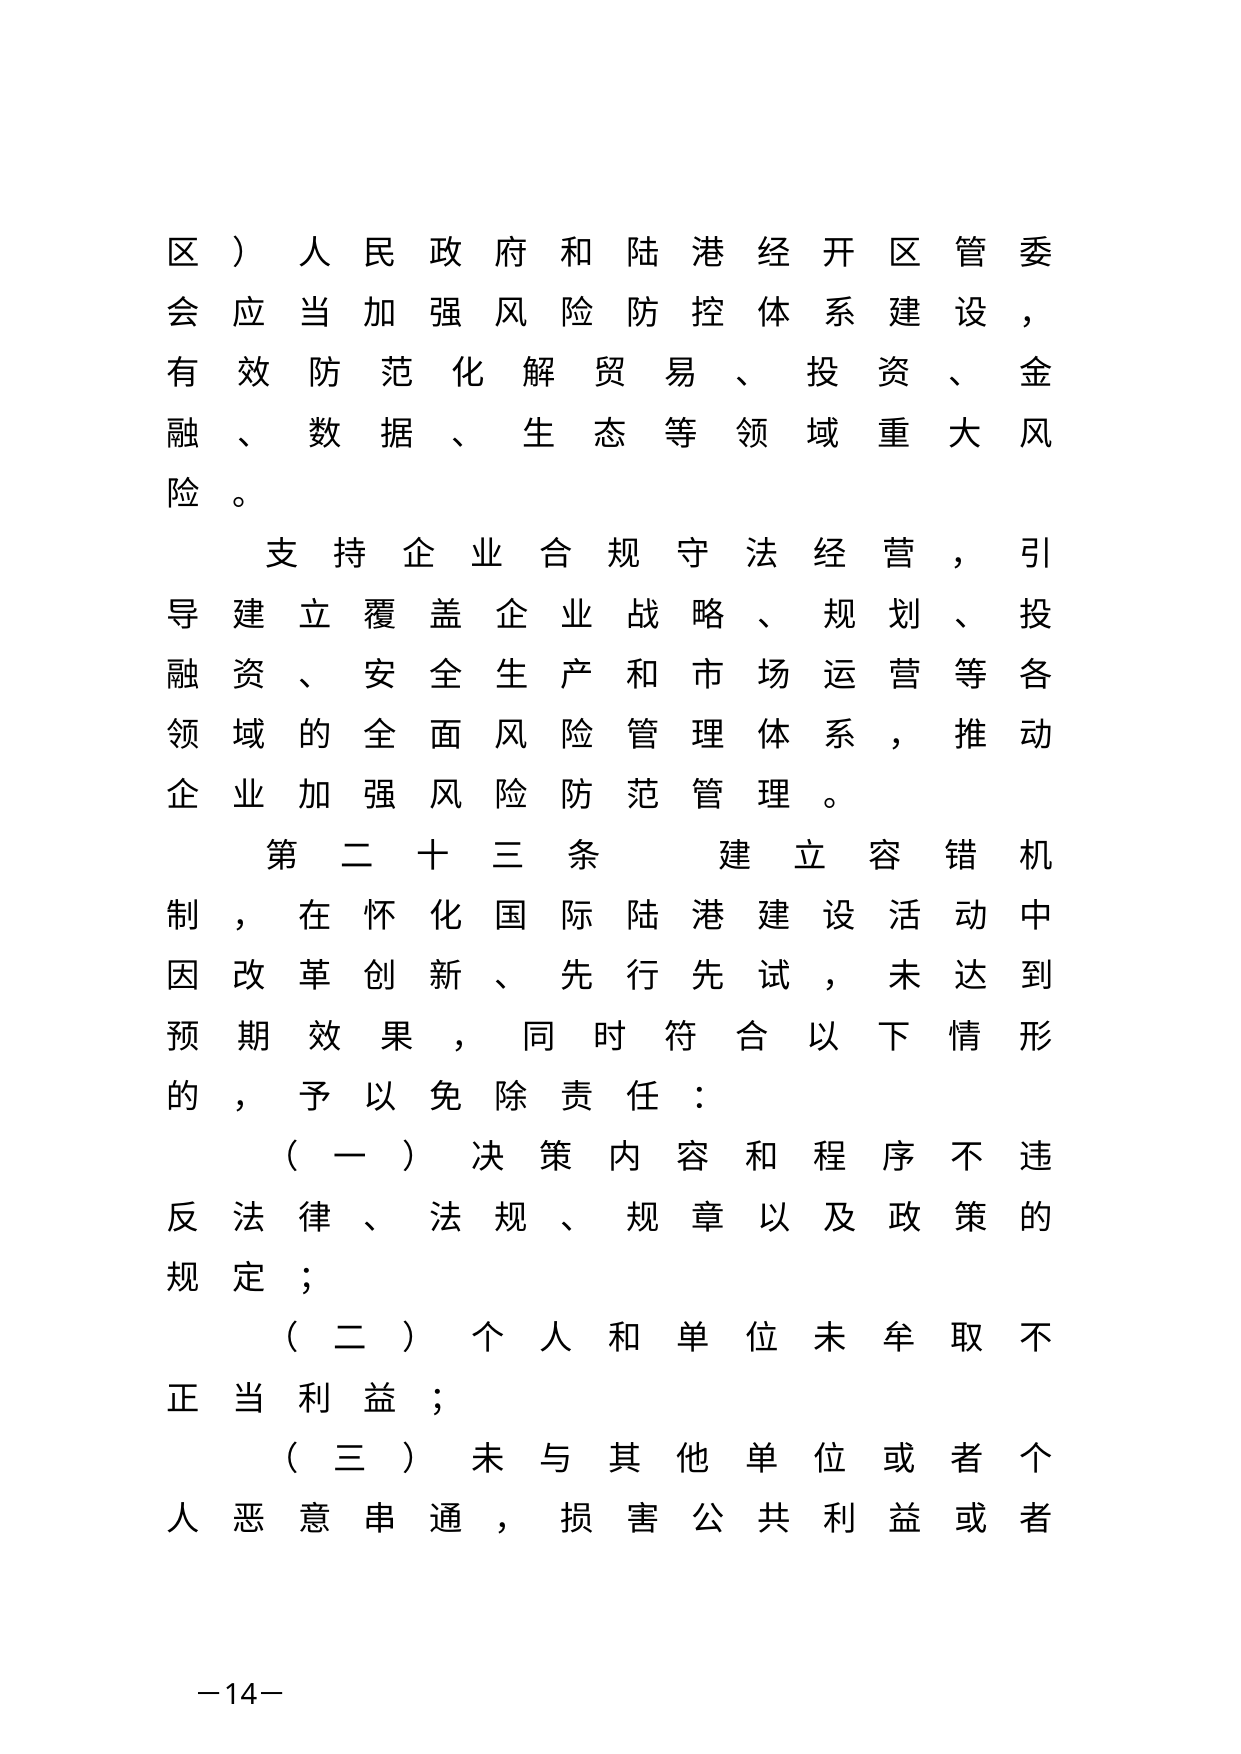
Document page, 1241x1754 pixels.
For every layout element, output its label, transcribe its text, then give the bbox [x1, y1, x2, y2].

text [167, 1426, 1085, 1546]
text 第二十三条 建立容错机制，在怀化国际陆港建设活动中因改革创新、先行先试，未达到预期效果，同时符合以下情形的，予以免除责任： [167, 822, 1085, 1124]
text （二）个人和单位未牟取不正当利益； [167, 1305, 1085, 1426]
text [167, 219, 1085, 521]
text （一）决策内容和程序不违反法律、法规、规章以及政策的规定； [167, 1124, 1085, 1305]
text 支持企业合规守法经营，引导建立覆盖企业战略、规划、投融资、安全生产和市场运营等各领域的全面风险管理体系，推动企业加强风险防范管理。 [167, 521, 1085, 822]
